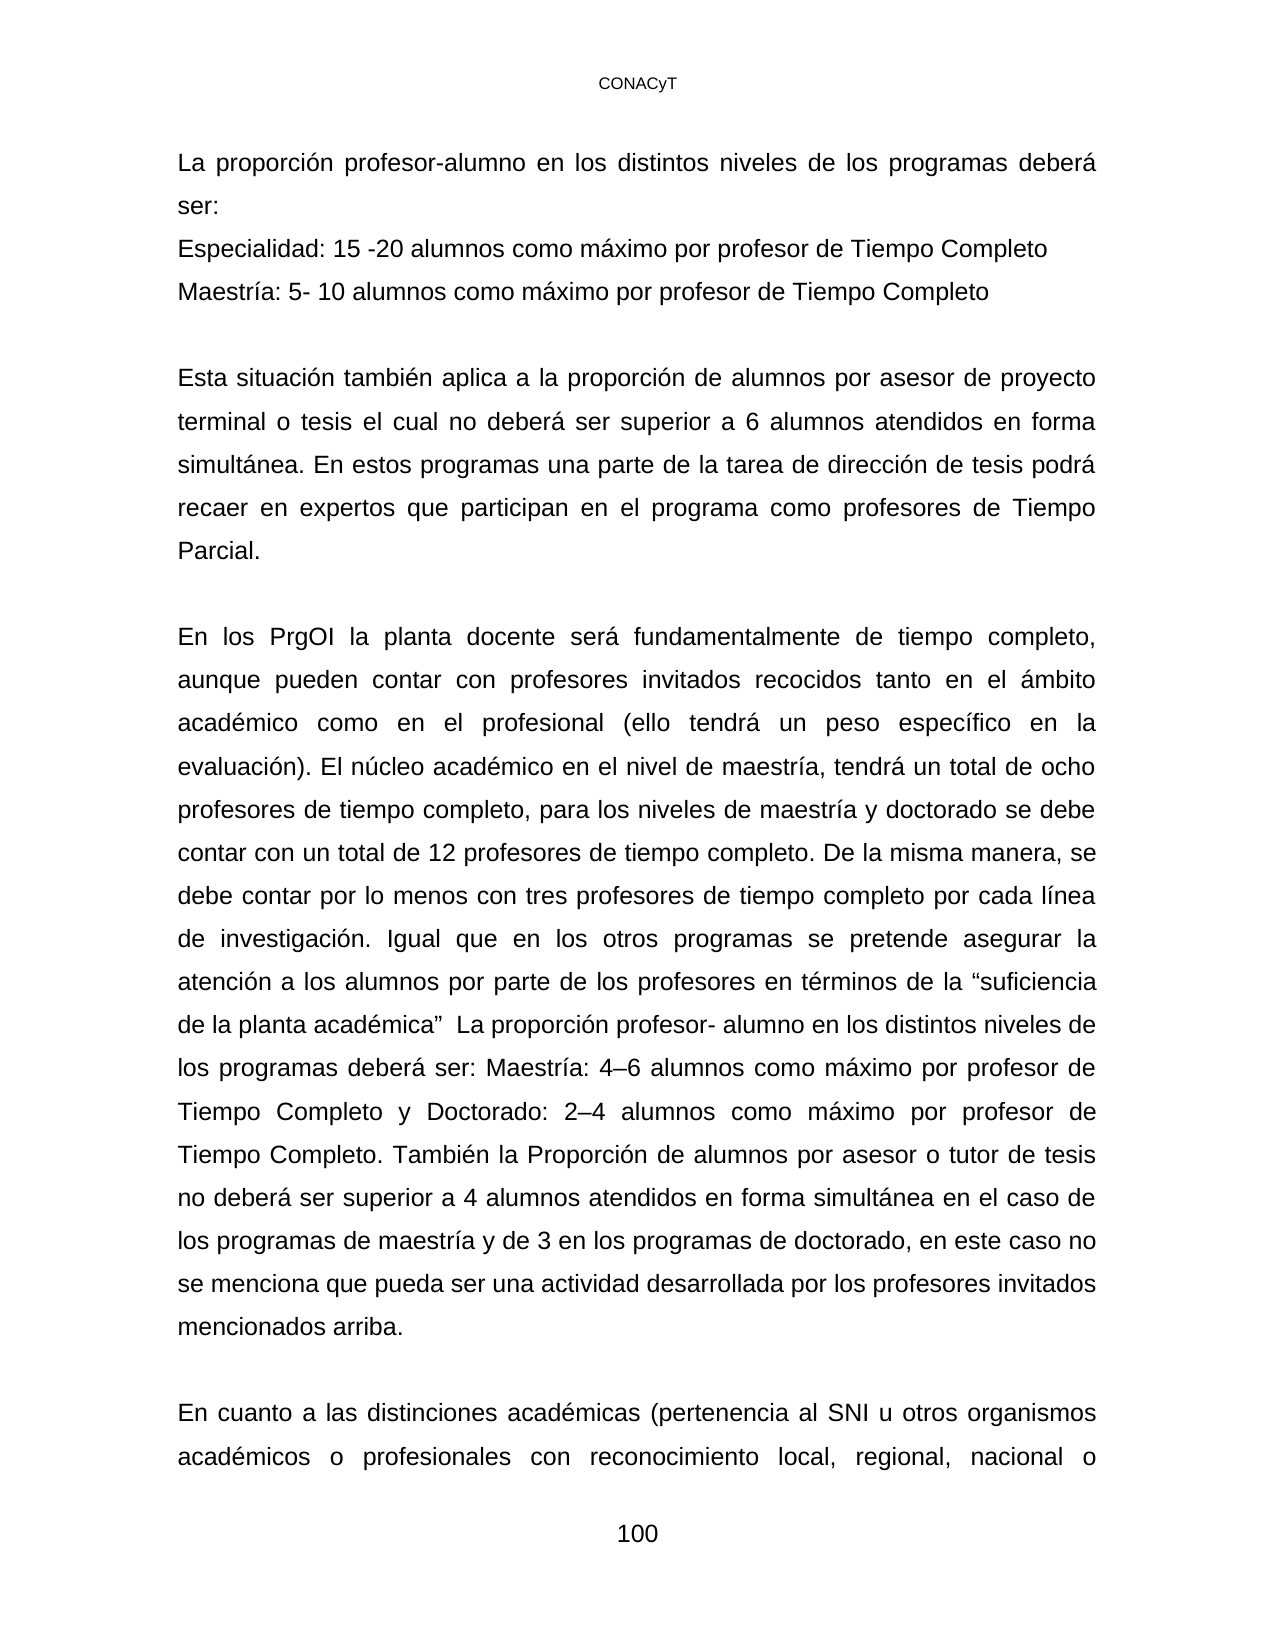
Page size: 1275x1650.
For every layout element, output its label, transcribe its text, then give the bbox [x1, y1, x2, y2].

text Esta situación también aplica a la proporción de alumnos por asesor de proyecto terminal o tesis el cual no deberá ser superior a 6 alumnos atendidos en forma simultánea. En estos programas una parte de la tarea de dirección de tesis podrá recaer en expertos que participan en el programa como profesores de Tiempo Parcial. [177, 363, 1098, 564]
text Especialidad: 15 -20 alumnos como máximo por profesor de Tiempo Completo [177, 234, 1098, 263]
text En los PrgOI la planta docente será fundamentalmente de tiempo completo, aunque pueden contar con profesores invitados recocidos tanto en el ámbito académico como en el profesional (ello tendrá un peso específico en la evaluación). El núcleo académico en el nivel de maestría, tendrá un total de ocho profesores de tiempo completo, para los niveles de maestría y doctorado se debe contar con un total de 12 profesores de tiempo completo. De la misma manera, se debe contar por lo menos con tres profesores de tiempo completo por cada línea de investigación. Igual que en los otros programas se pretende asegurar la atención a los alumnos por parte de los profesores en términos de la “suficiencia de la planta académica” La proporción profesor- alumno en los distintos niveles de los programas deberá ser: Maestría: 4–6 alumnos como máximo por profesor de Tiempo Completo y Doctorado: 2–4 alumnos como máximo por profesor de Tiempo Completo. También la Proporción de alumnos por asesor o tutor de tesis no deberá ser superior a 4 alumnos atendidos en forma simultánea en el caso de los programas de maestría y de 3 en los programas de doctorado, en este caso no se menciona que pueda ser una actividad desarrollada por los profesores invitados mencionados arriba. [177, 622, 1098, 1341]
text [177, 1398, 1098, 1470]
text Maestría: 5- 10 alumnos como máximo por profesor de Tiempo Completo [177, 277, 1098, 306]
text La proporción profesor-alumno en los distintos niveles de los programas deberá ser: [177, 148, 1098, 219]
